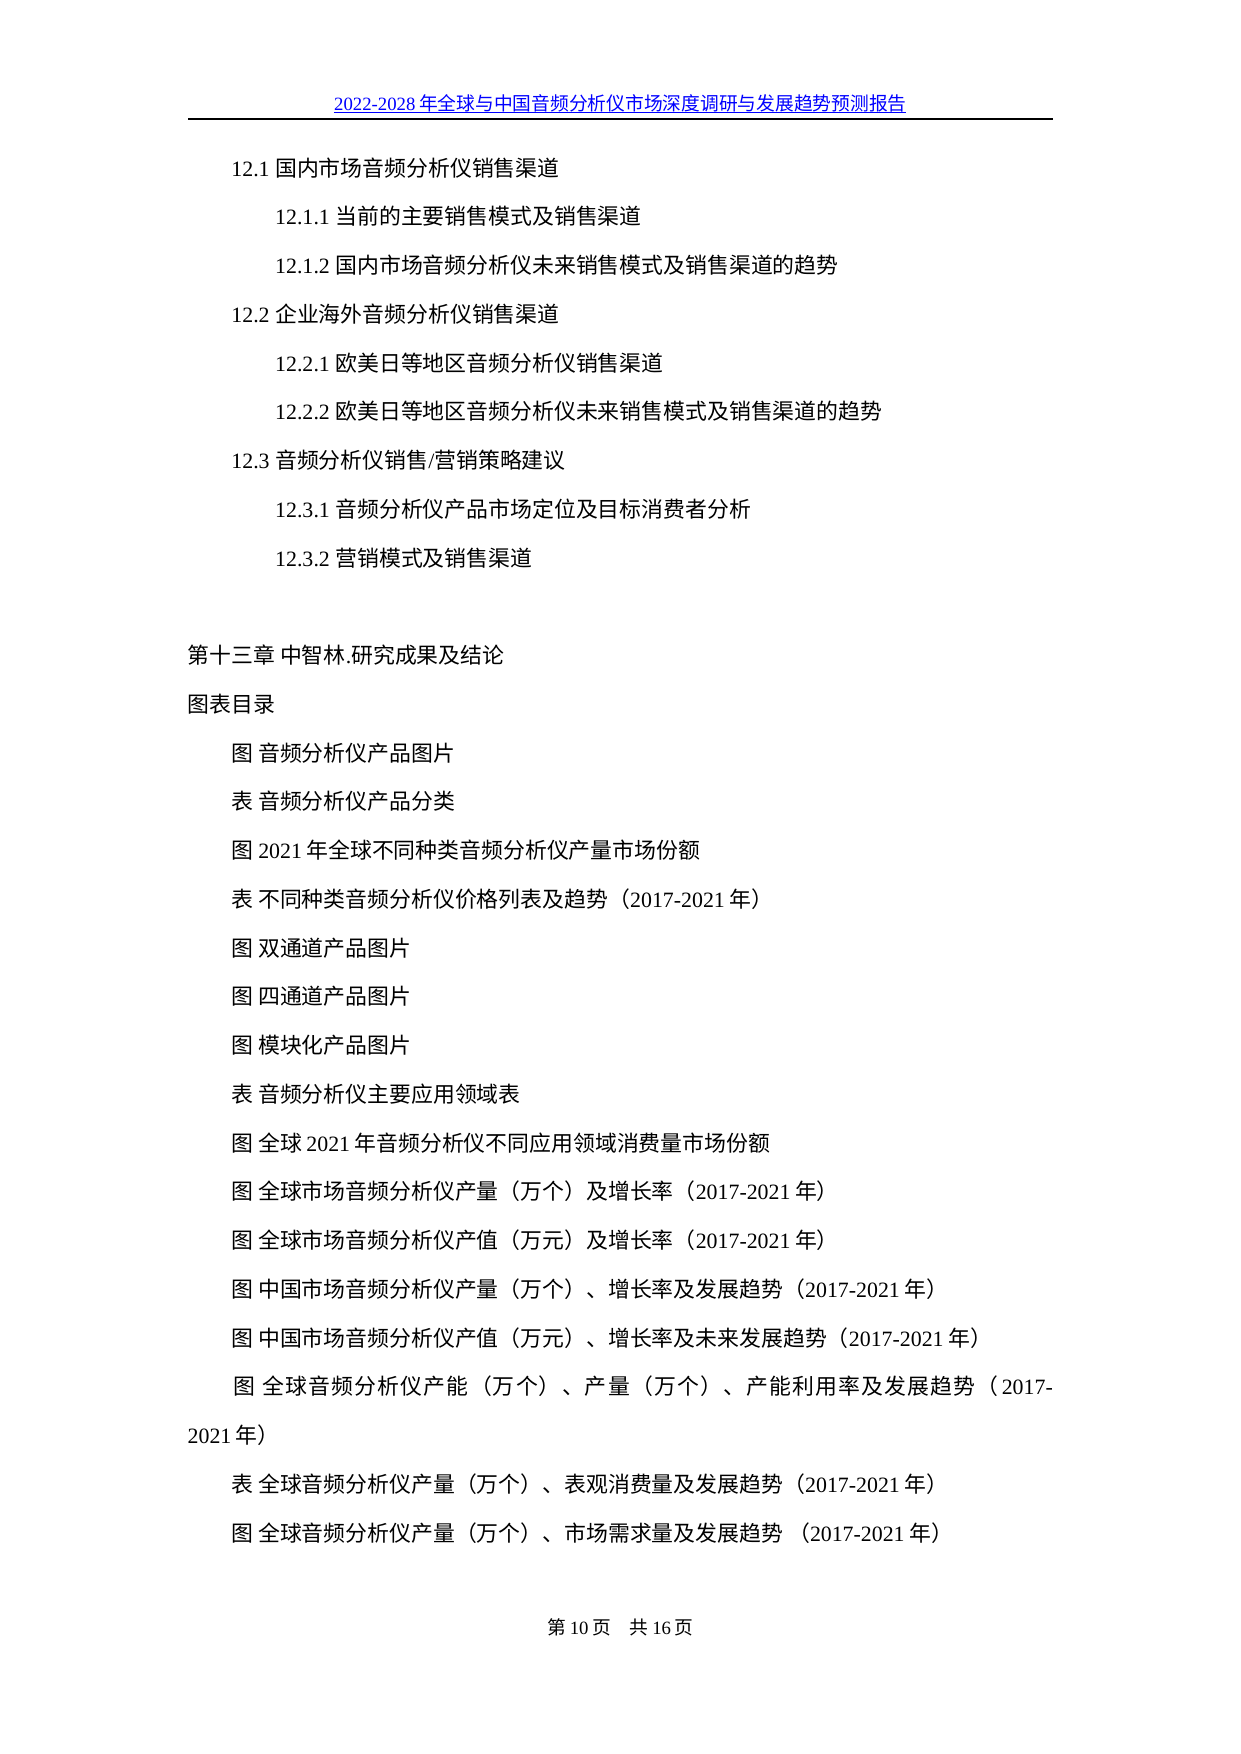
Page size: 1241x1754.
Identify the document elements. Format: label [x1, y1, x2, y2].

text [187, 150, 1053, 1548]
